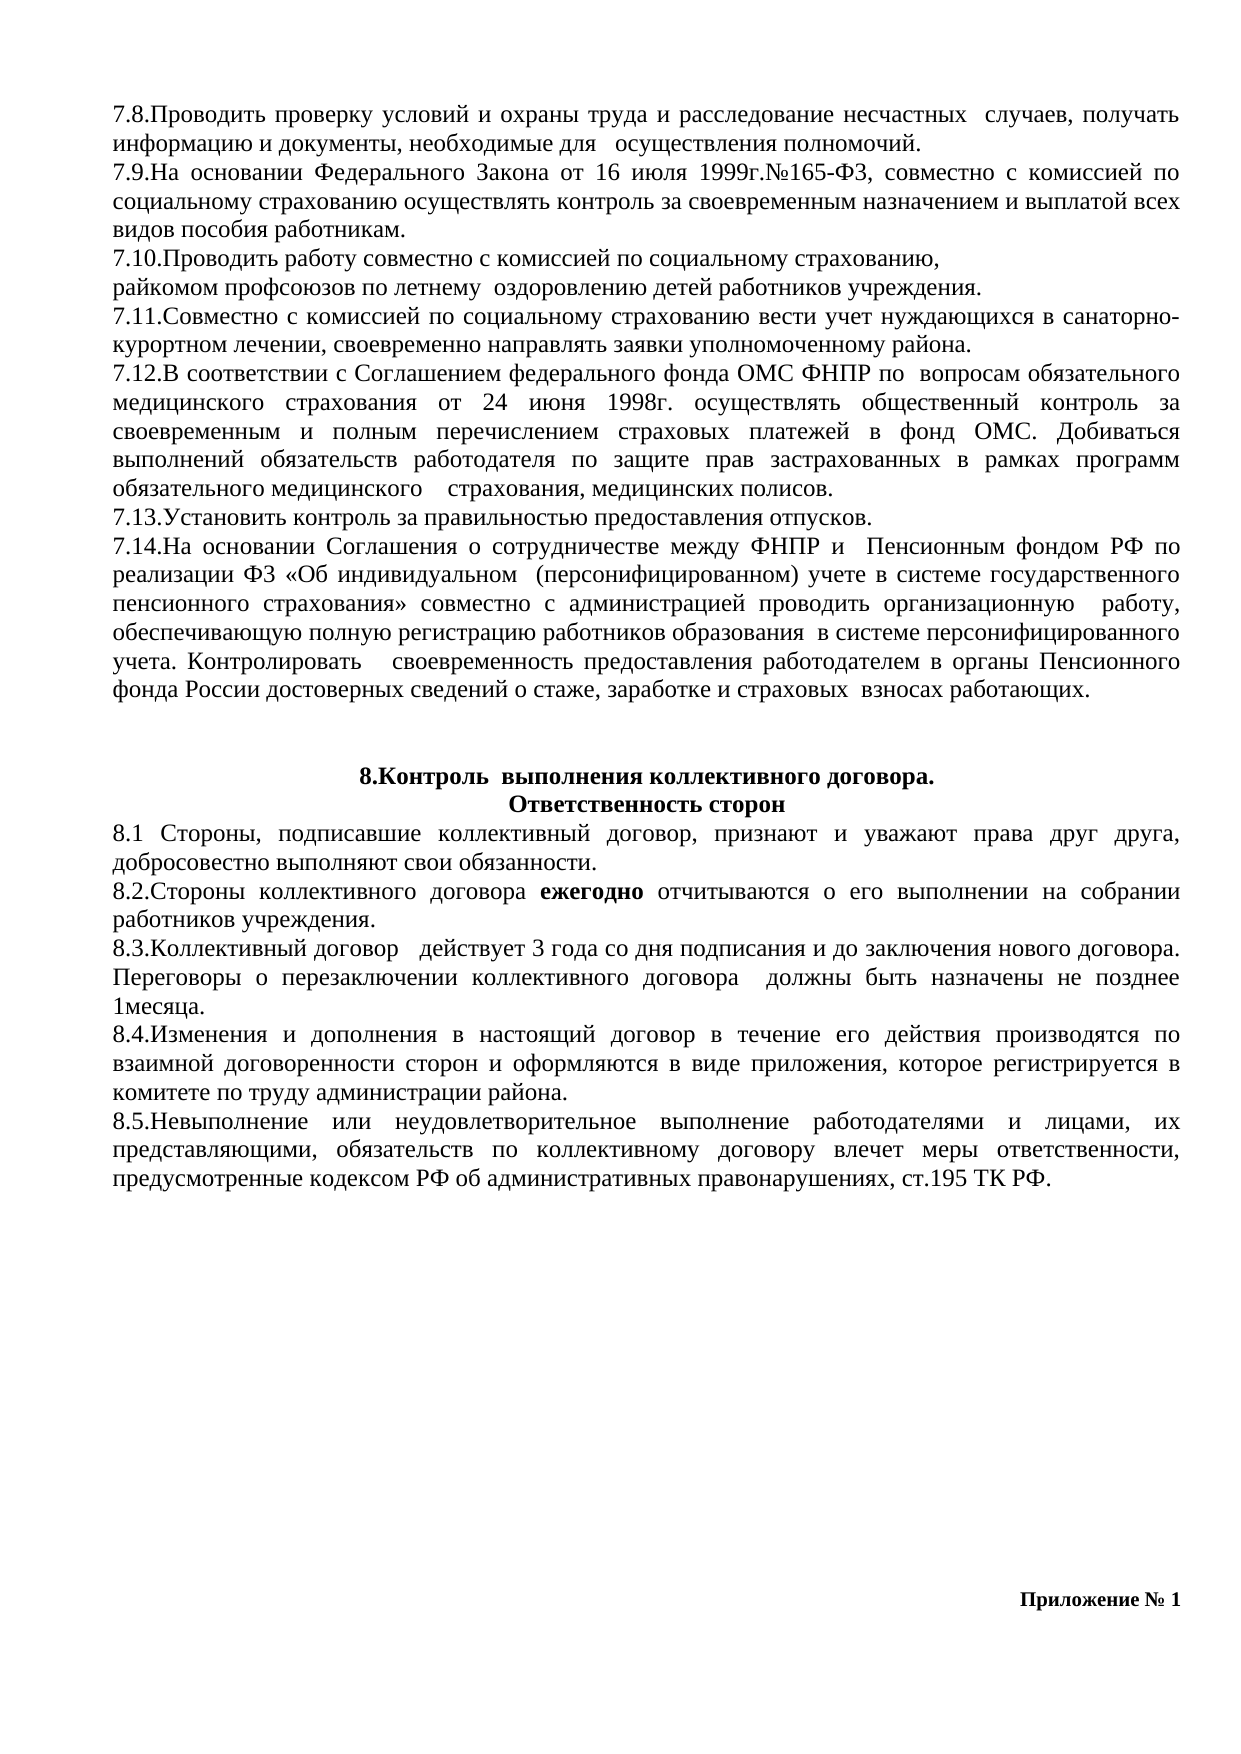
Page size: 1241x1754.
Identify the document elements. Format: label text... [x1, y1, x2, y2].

text 7.8.Проводить проверку условий и охраны труда и расследование несчастных случаев, получать информацию и документы, необходимые для осуществления полномочий. [112, 99, 1181, 157]
text 8.1 Стороны, подписавшие коллективный договор, признают и уважают права друг друга, добросовестно выполняют свои обязанности. [112, 818, 1181, 876]
text Ответственность сторон [112, 789, 1181, 818]
text 8.4.Изменения и дополнения в настоящий договор в течение его действия производятся по взаимной договоренности сторон и оформляются в виде приложения, которое регистрируется в комитете по труду администрации района. [112, 1019, 1181, 1106]
text 8.Контроль выполнения коллективного договора. [112, 761, 1181, 789]
text 7.11.Совместно с комиссией по социальному страхованию вести учет нуждающихся в санаторно-курортном лечении, своевременно направлять заявки уполномоченному района. [112, 301, 1181, 358]
text 7.9.На основании Федерального Закона от 16 июля 1999г.№165-Ф3, совместно с комиссией по социальному страхованию осуществлять контроль за своевременным назначением и выплатой всех видов пособия работникам. [112, 157, 1181, 243]
text 7.12.В соответствии с Соглашением федерального фонда ОМС ФНПР по вопросам обязательного медицинского страхования от 24 июня 1998г. осуществлять общественный контроль за своевременным и полным перечислением страховых платежей в фонд ОМС. Добиваться выполнений обязательств работодателя по защите прав застрахованных в рамках программ обязательного медицинского страхования, медицинских полисов. [112, 358, 1181, 502]
text 7.14.На основании Соглашения о сотрудничестве между ФНПР и Пенсионным фондом РФ по реализации Ф3 «Об индивидуальном (персонифицированном) учете в системе государственного пенсионного страхования» совместно с администрацией проводить организационную работу, обеспечивающую полную регистрацию работников образования в системе персонифицированного учета. Контролировать своевременность предоставления работодателем в органы Пенсионного фонда России достоверных сведений о стаже, заработке и страховых взносах работающих. [112, 531, 1181, 703]
text Приложение № 1 [112, 1586, 1181, 1611]
text 7.10.Проводить работу совместно с комиссией по социальному страхованию, [112, 243, 1181, 272]
text 8.2.Стороны коллективного договора ежегодно отчитываются о его выполнении на собрании работников учреждения. [112, 876, 1181, 933]
text 8.5.Невыполнение или неудовлетворительное выполнение работодателями и лицами, их представляющими, обязательств по коллективному договору влечет меры ответственности, предусмотренные кодексом РФ об административных правонарушениях, ст.195 ТК РФ. [112, 1106, 1181, 1192]
text 7.13.Установить контроль за правильностью предоставления отпусков. [112, 502, 1181, 531]
text 8.3.Коллективный договор действует 3 года со дня подписания и до заключения нового договора. Переговоры о перезаключении коллективного договора должны быть назначены не позднее 1месяца. [112, 933, 1181, 1019]
text райкомом профсоюзов по летнему оздоровлению детей работников учреждения. [112, 272, 1181, 301]
